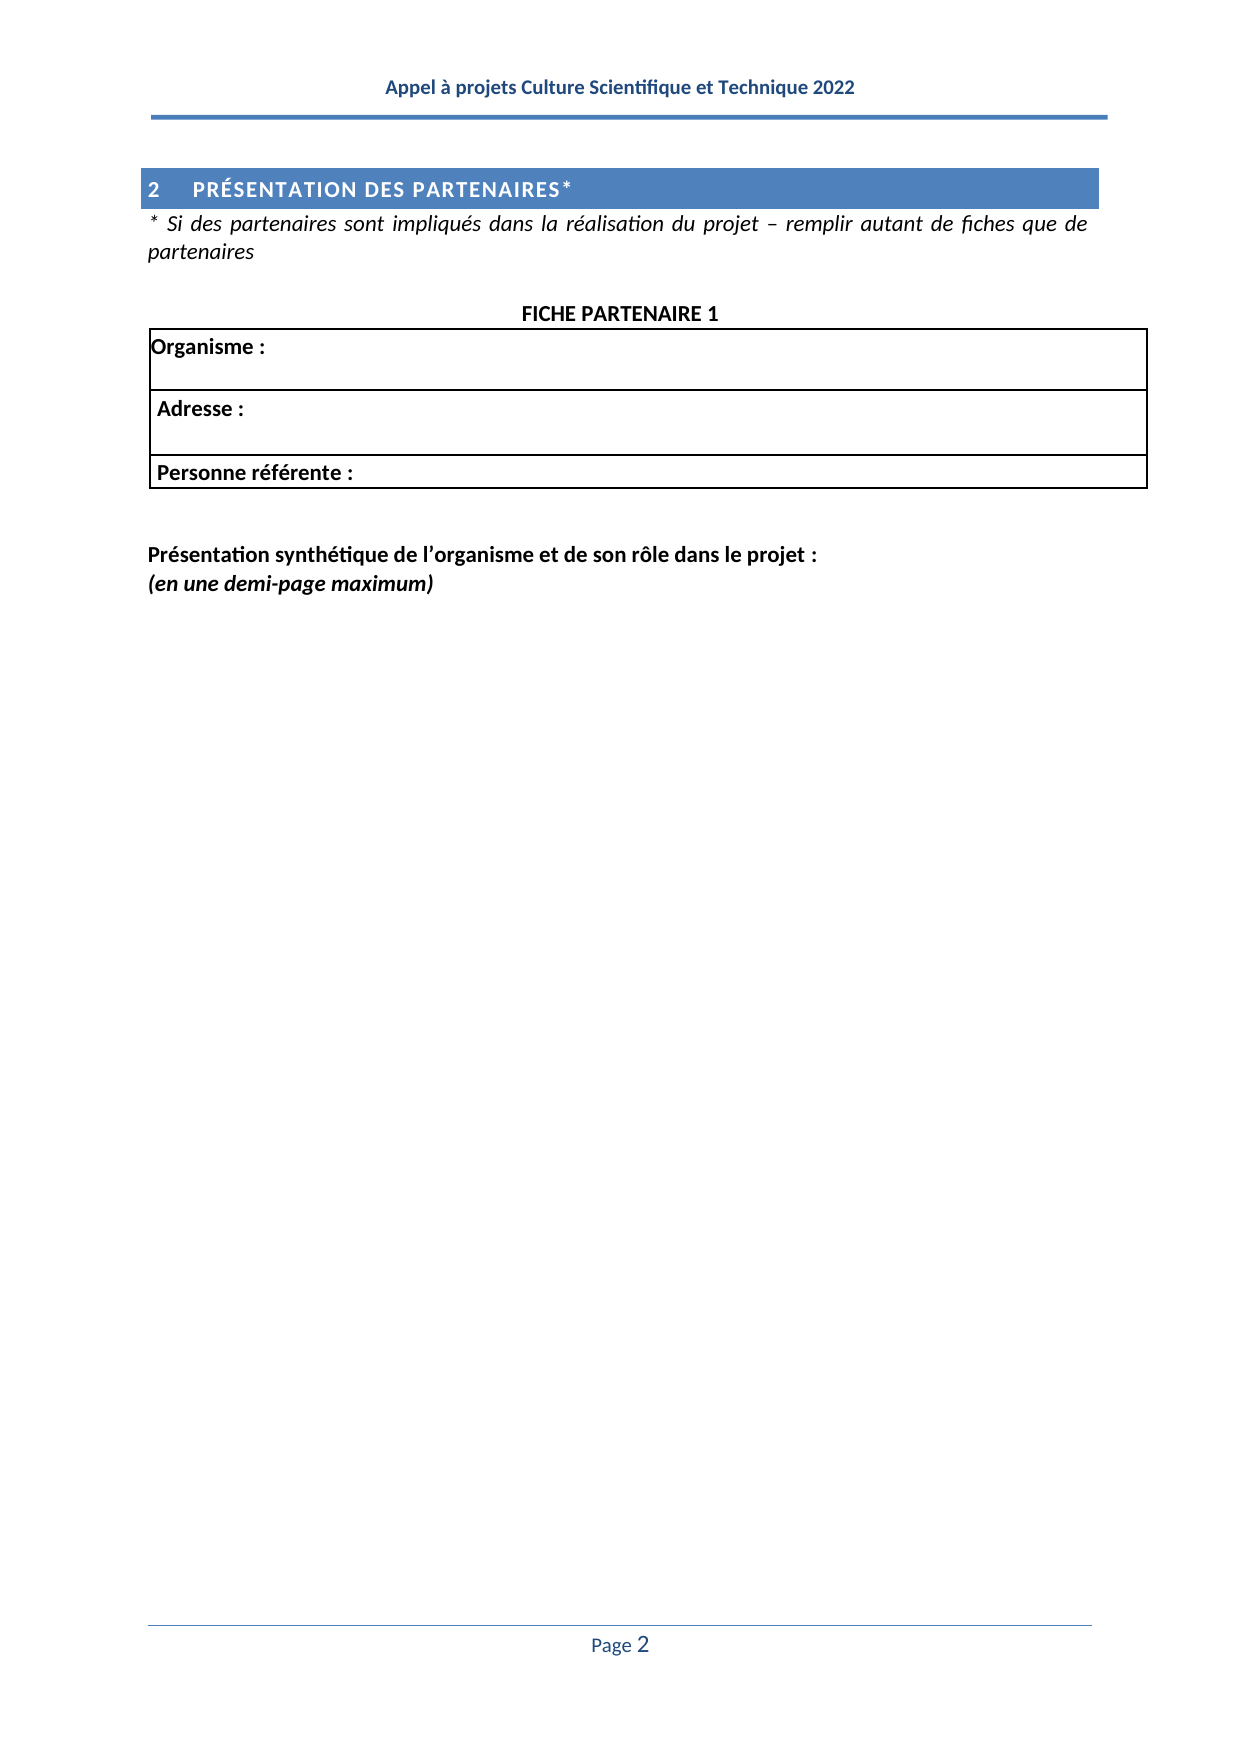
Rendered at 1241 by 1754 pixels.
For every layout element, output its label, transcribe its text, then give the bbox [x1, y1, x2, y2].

text (en une demi-page maximum) [148, 569, 1092, 597]
subtitle PRÉSENTATION DES PARTENAIRES* [148, 175, 1092, 203]
text FICHE PARTENAIRE 1 [148, 296, 1092, 328]
text * Si des partenaires sont impliqués dans la réalisation du projet – remplir autant de fiches que de partenaires [148, 209, 1092, 265]
text Présentation synthétique de l’organisme et de son rôle dans le projet : [148, 538, 1092, 569]
table_header Organisme : [151, 330, 1146, 389]
table_cell Adresse : [151, 391, 1146, 453]
table_cell Personne référente : [151, 456, 1146, 487]
